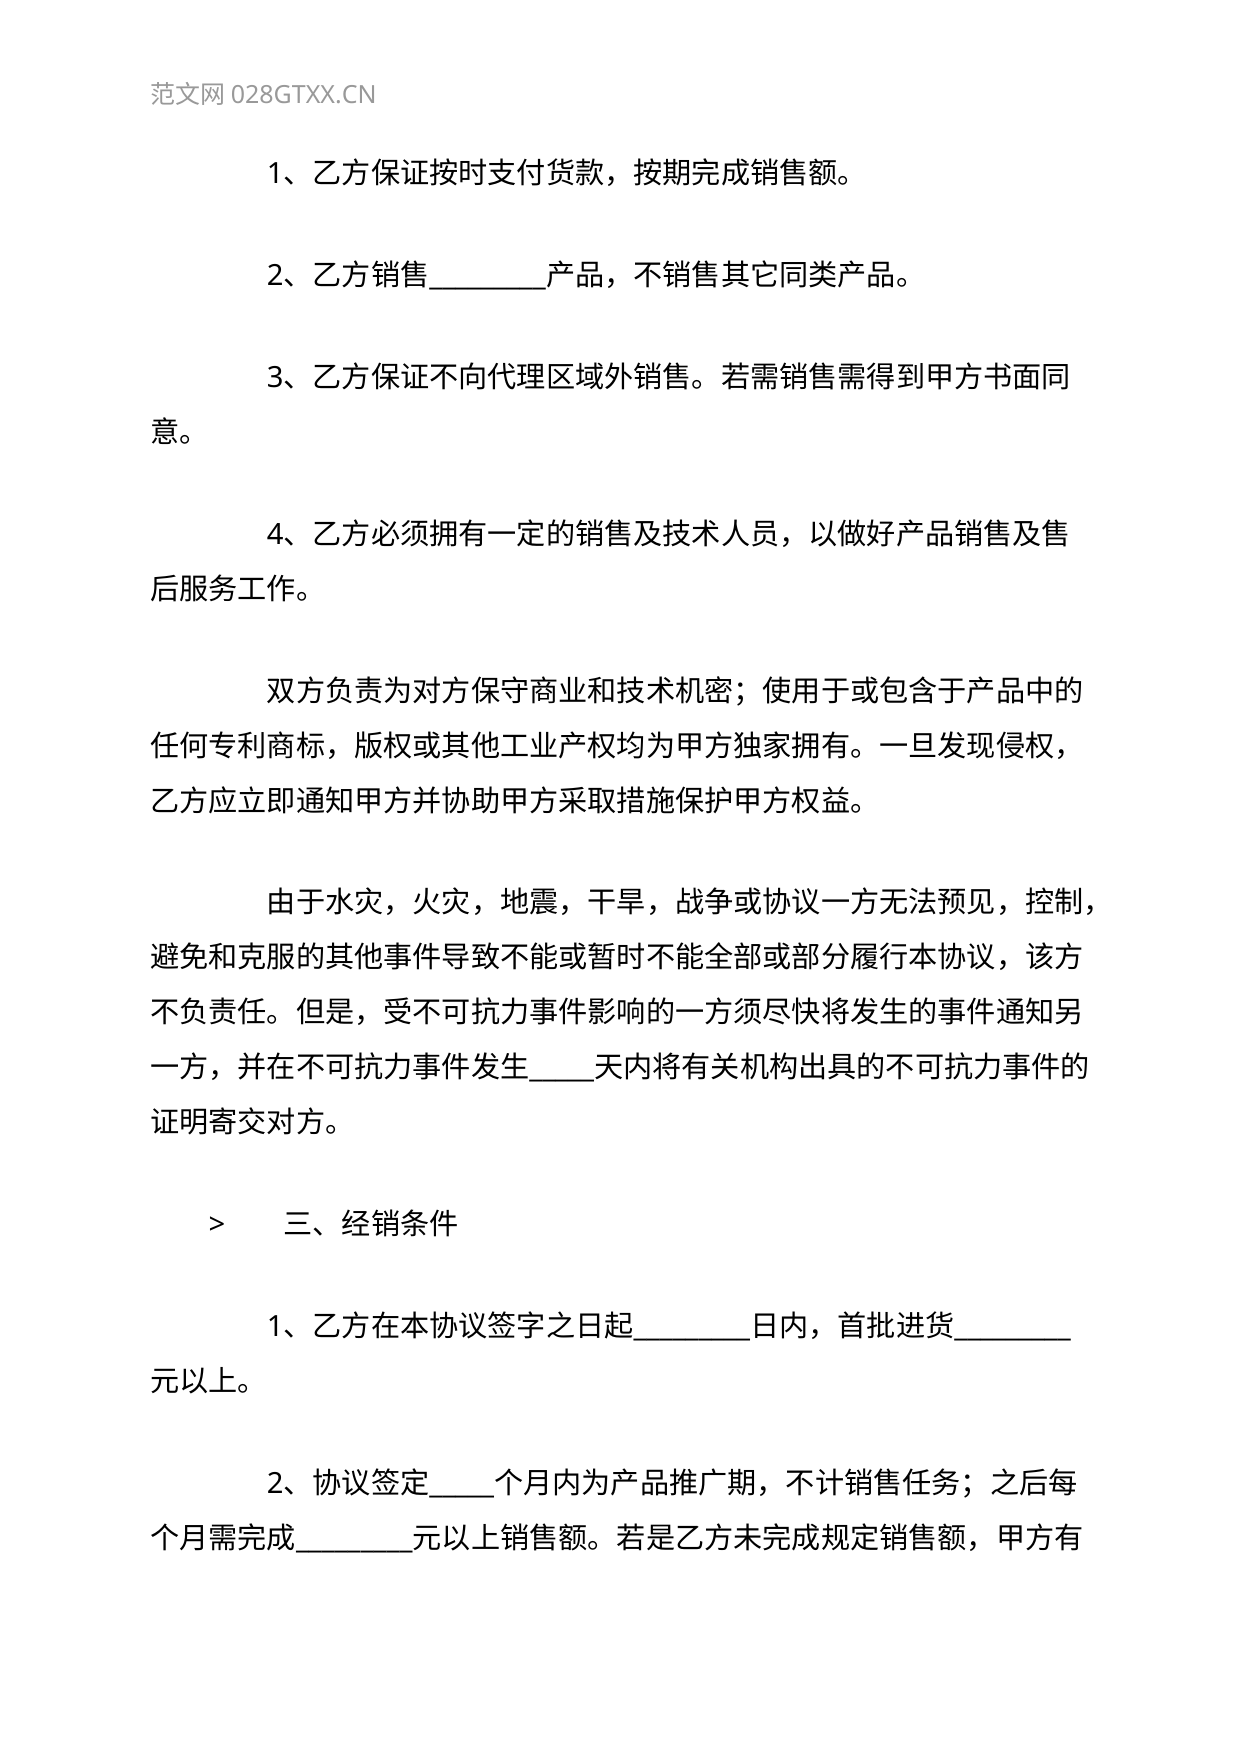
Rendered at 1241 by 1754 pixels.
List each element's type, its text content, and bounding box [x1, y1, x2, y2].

text 1、乙方保证按时支付货款，按期完成销售额。 [150, 150, 1090, 192]
text 4、乙方必须拥有一定的销售及技术人员，以做好产品销售及售后服务工作。 [150, 511, 1090, 608]
text 3、乙方保证不向代理区域外销售。若需销售需得到甲方书面同意。 [150, 354, 1090, 451]
text > 三、经销条件 [150, 1201, 1090, 1243]
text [150, 1459, 1090, 1557]
text 由于水灾，火灾，地震，干旱，战争或协议一方无法预见，控制，避免和克服的其他事件导致不能或暂时不能全部或部分履行本协议，该方不负责任。但是，受不可抗力事件影响的一方须尽快将发生的事件通知另一方，并在不可抗力事件发生_____天内将有关机构出具的不可抗力事件的证明寄交对方。 [150, 879, 1090, 1141]
text 2、乙方销售_________产品，不销售其它同类产品。 [150, 252, 1090, 294]
text 双方负责为对方保守商业和技术机密；使用于或包含于产品中的任何专利商标，版权或其他工业产权均为甲方独家拥有。一旦发现侵权，乙方应立即通知甲方并协助甲方采取措施保护甲方权益。 [150, 667, 1090, 819]
text 1、乙方在本协议签字之日起_________日内，首批进货_________元以上。 [150, 1302, 1090, 1400]
